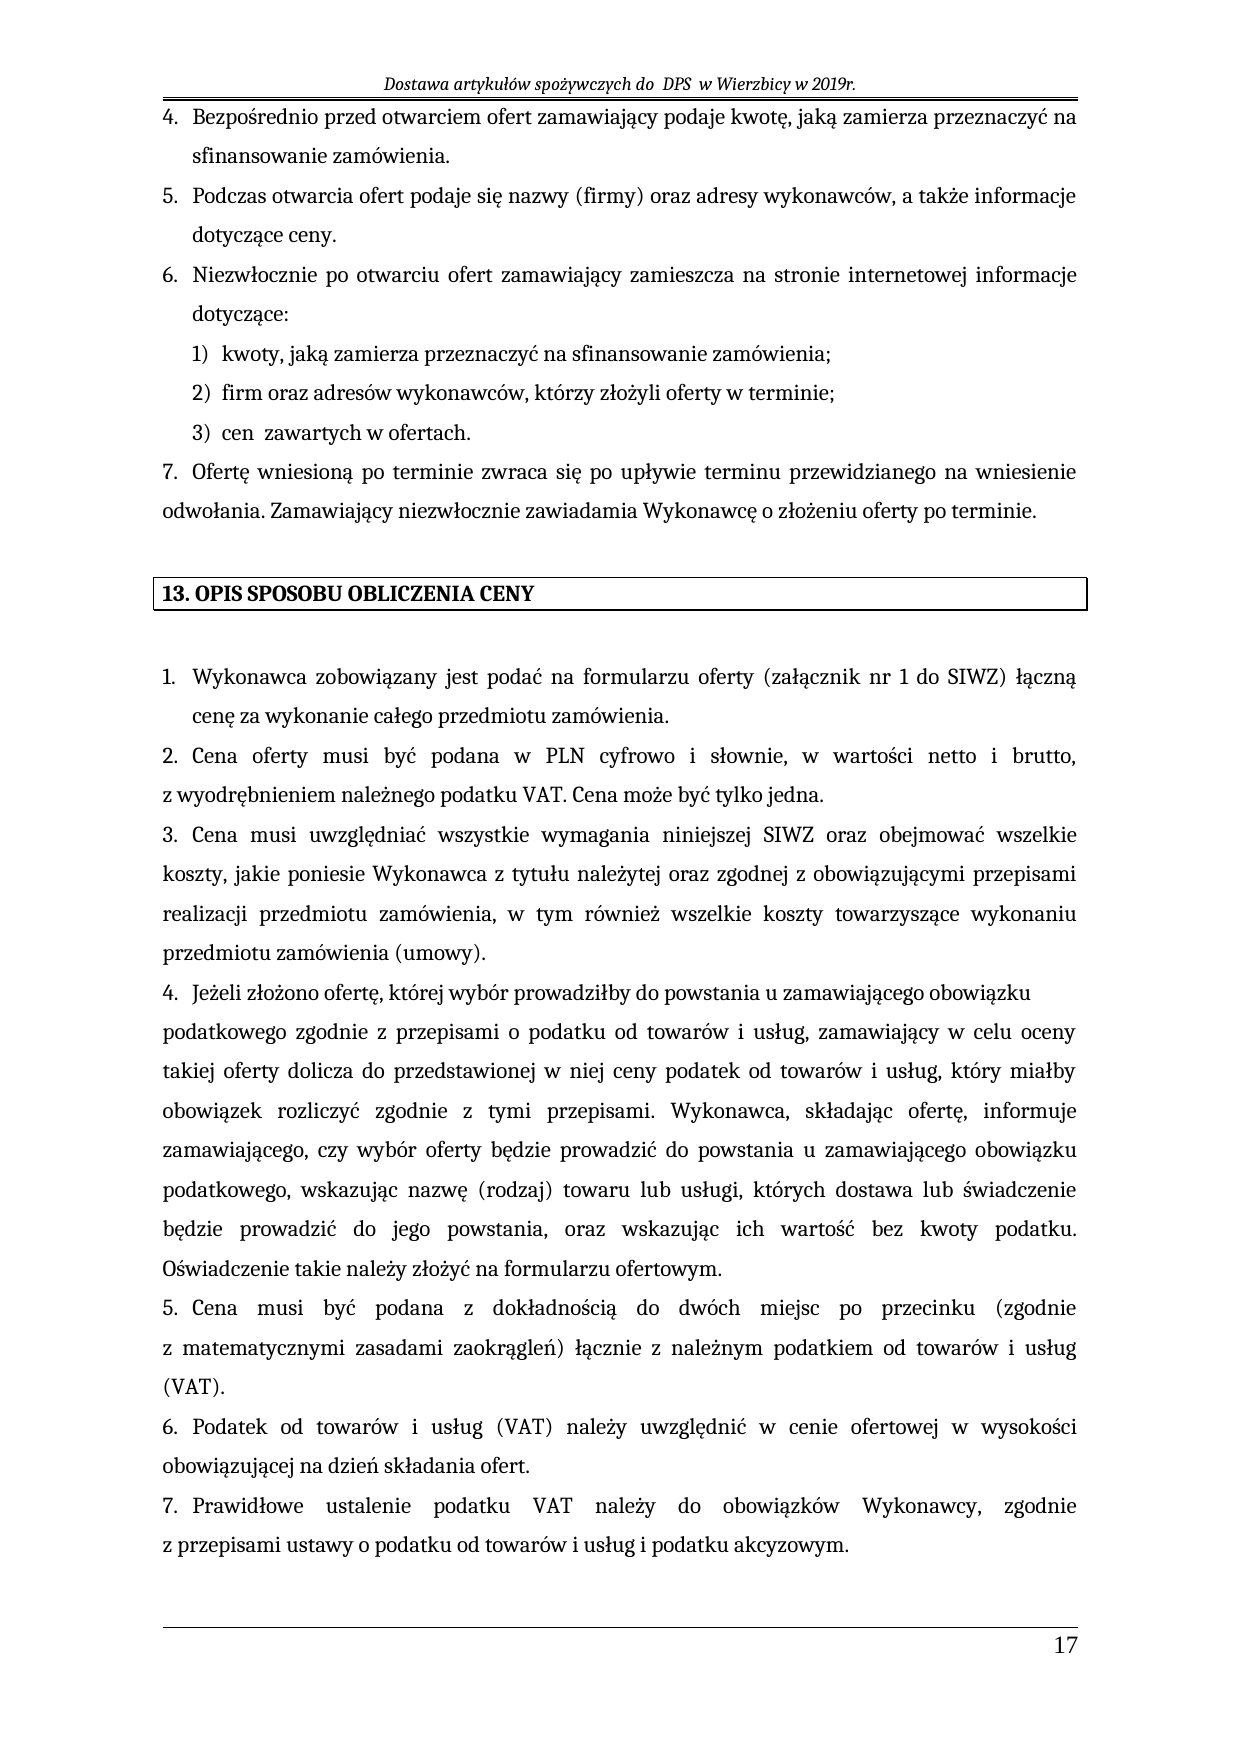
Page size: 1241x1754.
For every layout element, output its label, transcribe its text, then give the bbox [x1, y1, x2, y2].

text podatkowego zgodnie z przepisami o podatku od towarów i usług, zamawiający w celu oceny takiej oferty dolicza do przedstawionej w niej ceny podatek od towarów i usług, który miałby obowiązek rozliczyć zgodnie z tymi przepisami. Wykonawca, składając ofertę, informuje zamawiającego, czy wybór oferty będzie prowadzić do powstania u zamawiającego obowiązku podatkowego, wskazując nazwę (rodzaj) towaru lub usługi, których dostawa lub świadczenie będzie prowadzić do jego powstania, oraz wskazując ich wartość bez kwoty podatku. Oświadczenie takie należy złożyć na formularzu ofertowym. [162, 1019, 1078, 1282]
text 4. Bezpośrednio przed otwarciem ofert zamawiający podaje kwotę, jaką zamierza przeznaczyć na sfinansowanie zamówienia. [162, 103, 1078, 169]
text 2) firm oraz adresów wykonawców, którzy złożyli oferty w terminie; [192, 380, 1078, 406]
text 6. Podatek od towarów i usług (VAT) należy uwzględnić w cenie ofertowej w wysokości obowiązującej na dzień składania ofert. [162, 1413, 1078, 1479]
text 7. Prawidłowe ustalenie podatku VAT należy do obowiązków Wykonawcy, zgodnie z przepisami ustawy o podatku od towarów i usług i podatku akcyzowym. [162, 1492, 1078, 1558]
text 3) cen zawartych w ofertach. [192, 419, 1078, 446]
text 1) kwoty, jaką zamierza przeznaczyć na sfinansowanie zamówienia; [192, 340, 1078, 367]
text 3. Cena musi uwzględniać wszystkie wymagania niniejszej SIWZ oraz obejmować wszelkie koszty, jakie poniesie Wykonawca z tytułu należytej oraz zgodnej z obowiązującymi przepisami realizacji przedmiotu zamówienia, w tym również wszelkie koszty towarzyszące wykonaniu przedmiotu zamówienia (umowy). [162, 821, 1078, 966]
text 7. Ofertę wniesioną po terminie zwraca się po upływie terminu przewidzianego na wniesienie odwołania. Zamawiający niezwłocznie zawiadamia Wykonawcę o złożeniu oferty po terminie. [162, 459, 1078, 524]
text 4. Jeżeli złożono ofertę, której wybór prowadziłby do powstania u zamawiającego obowiązku [162, 979, 1078, 1006]
text 5. Cena musi być podana z dokładnością do dwóch miejsc po przecinku (zgodnie z matematycznymi zasadami zaokrągleń) łącznie z należnym podatkiem od towarów i usług (VAT). [162, 1295, 1078, 1400]
text 5. Podczas otwarcia ofert podaje się nazwy (firmy) oraz adresy wykonawców, a także informacje dotyczące ceny. [162, 182, 1078, 248]
text 6. Niezwłocznie po otwarciu ofert zamawiający zamieszcza na stronie internetowej informacje dotyczące: [162, 261, 1078, 327]
text 2. Cena oferty musi być podana w PLN cyfrowo i słownie, w wartości netto i brutto, z wyodrębnieniem należnego podatku VAT. Cena może być tylko jedna. [162, 742, 1078, 808]
text 13. OPIS SPOSOBU OBLICZENIA CENY [154, 578, 1086, 609]
text 1. Wykonawca zobowiązany jest podać na formularzu oferty (załącznik nr 1 do SIWZ) łączną cenę za wykonanie całego przedmiotu zamówienia. [162, 663, 1078, 729]
